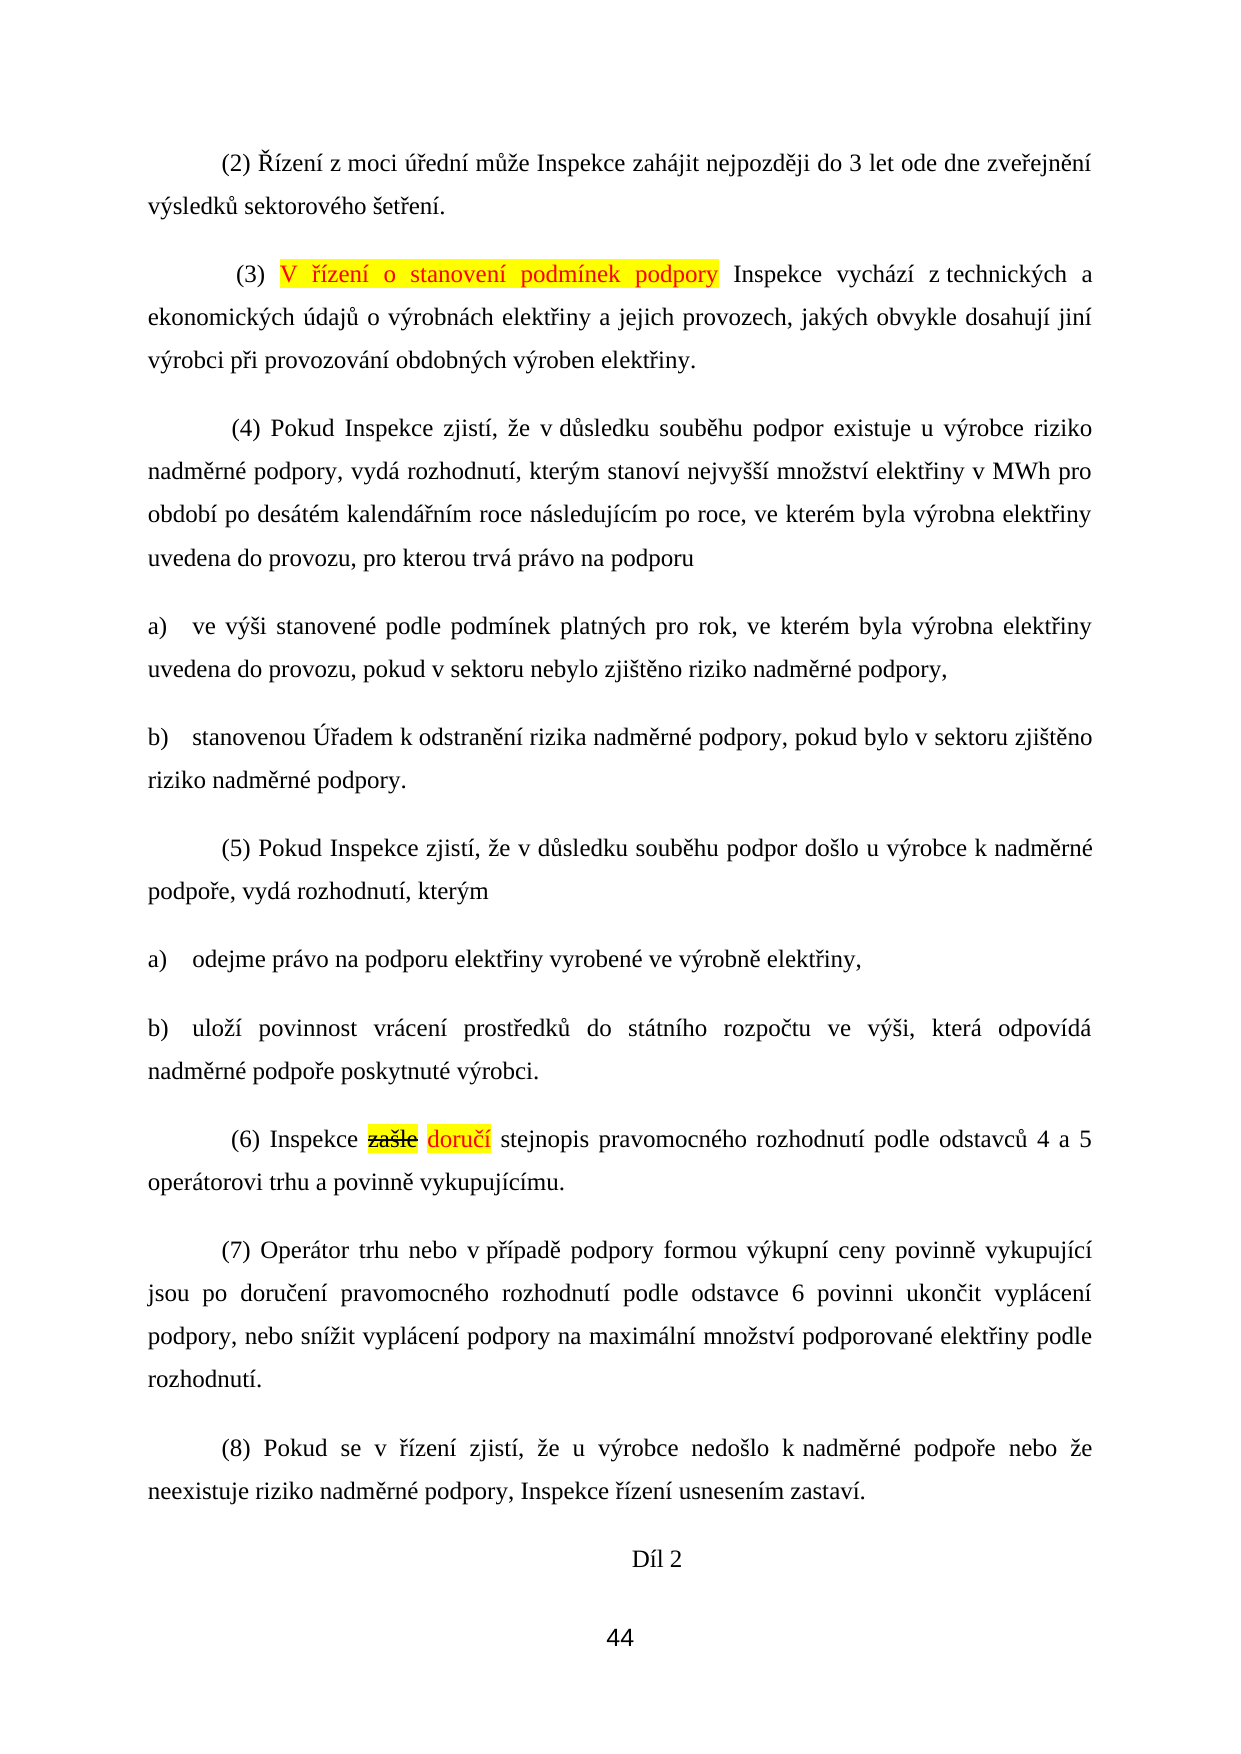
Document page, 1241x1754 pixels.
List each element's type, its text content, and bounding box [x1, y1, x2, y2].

text Díl 2 [148, 1544, 1093, 1573]
text b) stanovenou Úřadem k odstranění rizika nadměrné podpory, pokud bylo v sektoru zjištěno riziko nadměrné podpory. [148, 722, 1093, 794]
text a) odejme právo na podporu elektřiny vyrobené ve výrobně elektřiny, [148, 944, 1093, 973]
text a) ve výši stanovené podle podmínek platných pro rok, ve kterém byla výrobna elektřiny uvedena do provozu, pokud v sektoru nebylo zjištěno riziko nadměrné podpory, [148, 611, 1093, 683]
text (7) Operátor trhu nebo v případě podpory formou výkupní ceny povinně vykupující jsou po doručení pravomocného rozhodnutí podle odstavce 6 povinni ukončit vyplácení podpory, nebo snížit vyplácení podpory na maximální množství podporované elektřiny podle rozhodnutí. [148, 1235, 1093, 1393]
text (3) V řízení o stanovení podmínek podpory Inspekce vychází z technických a ekonomických údajů o výrobnách elektřiny a jejich provozech, jakých obvykle dosahují jiní výrobci při provozování obdobných výroben elektřiny. [148, 259, 1093, 374]
text (4) Pokud Inspekce zjistí, že v důsledku souběhu podpor existuje u výrobce riziko nadměrné podpory, vydá rozhodnutí, kterým stanoví nejvyšší množství elektřiny v MWh pro období po desátém kalendářním roce následujícím po roce, ve kterém byla výrobna elektřiny uvedena do provozu, pro kterou trvá právo na podporu [148, 413, 1093, 571]
text b) uloží povinnost vrácení prostředků do státního rozpočtu ve výši, která odpovídá nadměrné podpoře poskytnuté výrobci. [148, 1013, 1093, 1084]
text (8) Pokud se v řízení zjistí, že u výrobce nedošlo k nadměrné podpoře nebo že neexistuje riziko nadměrné podpory, Inspekce řízení usnesením zastaví. [148, 1433, 1093, 1504]
text (2) Řízení z moci úřední může Inspekce zahájit nejpozději do 3 let ode dne zveřejnění výsledků sektorového šetření. [148, 148, 1093, 219]
text (6) Inspekce zašle doručí stejnopis pravomocného rozhodnutí podle odstavců 4 a 5 operátorovi trhu a povinně vykupujícímu. [148, 1124, 1093, 1196]
text (5) Pokud Inspekce zjistí, že v důsledku souběhu podpor došlo u výrobce k nadměrné podpoře, vydá rozhodnutí, kterým [148, 833, 1093, 905]
